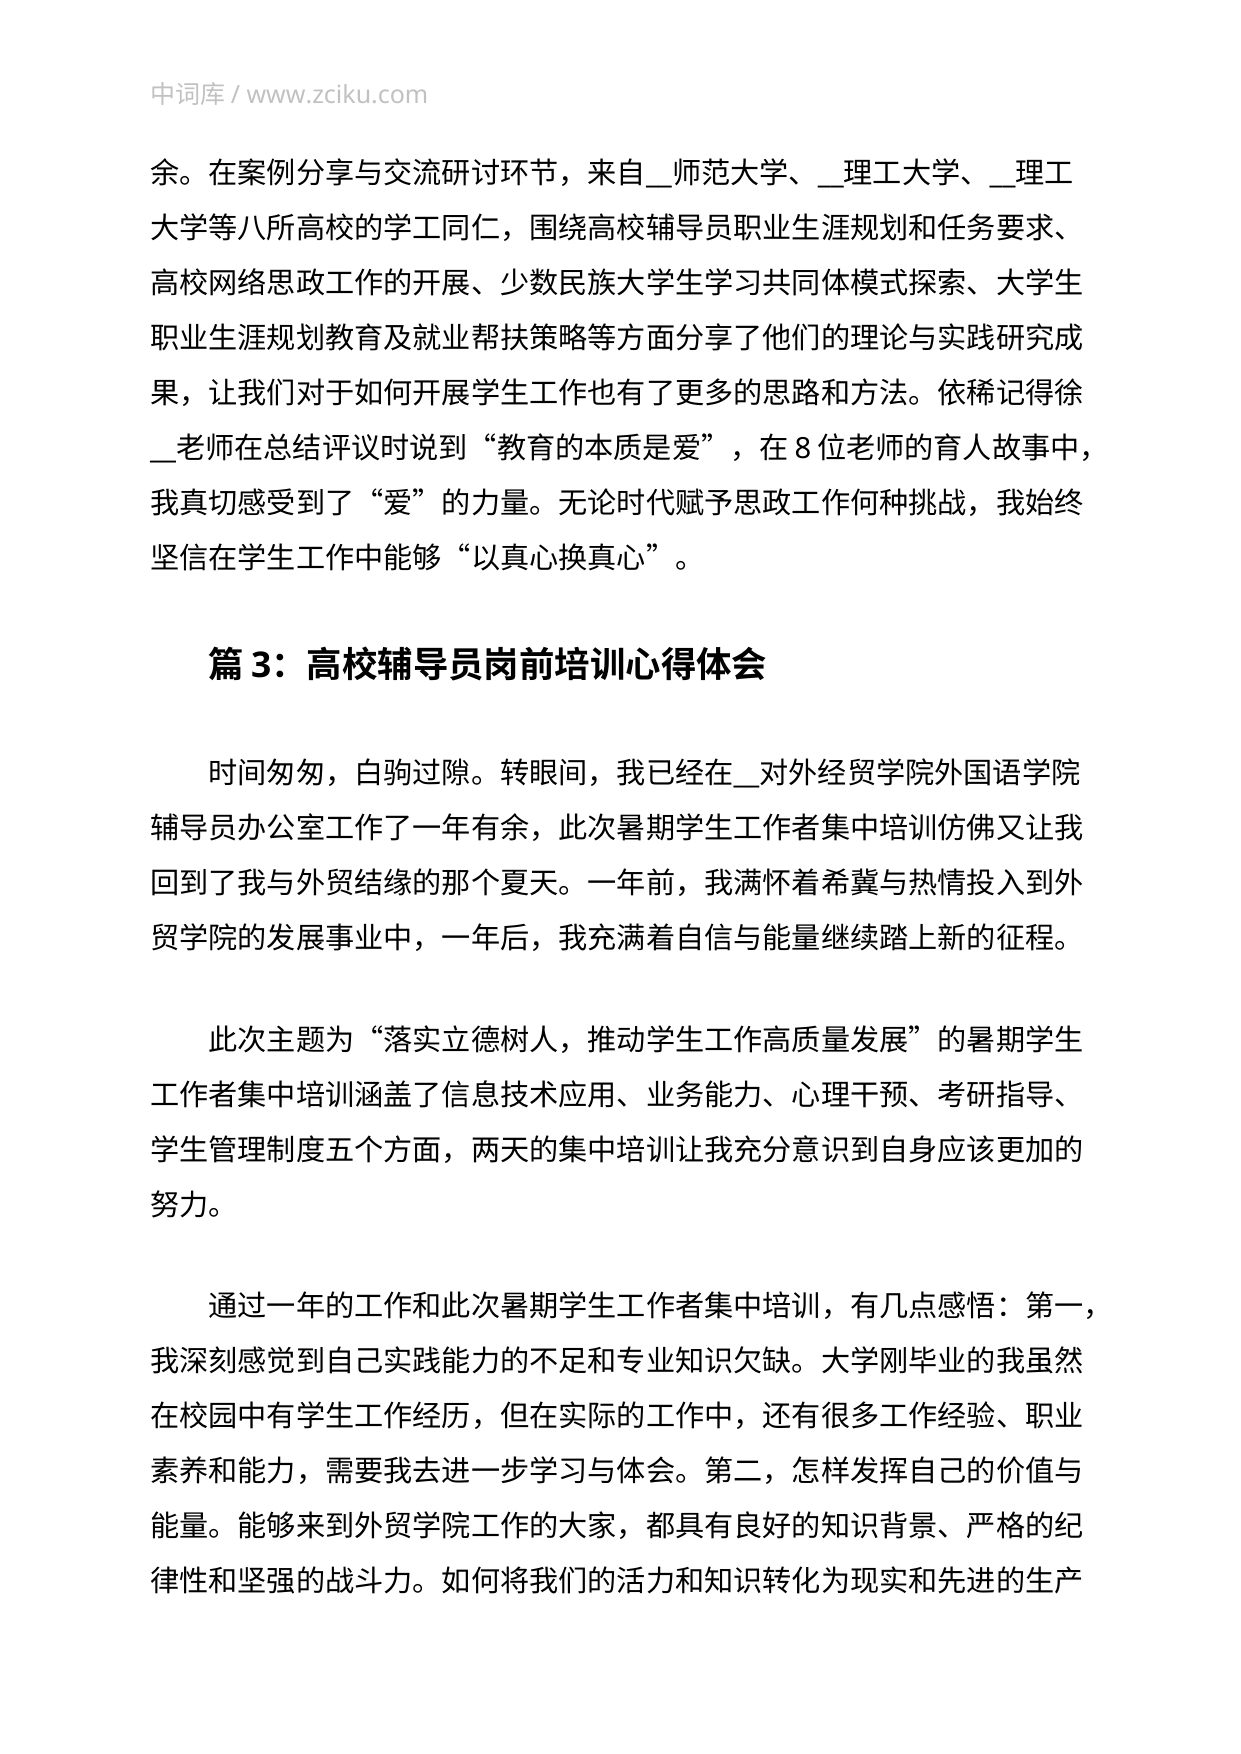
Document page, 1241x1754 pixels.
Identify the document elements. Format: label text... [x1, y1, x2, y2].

text 篇3：高校辅导员岗前培训心得体会 [150, 636, 1090, 688]
text 此次主题为“落实立德树人，推动学生工作高质量发展”的暑期学生工作者集中培训涵盖了信息技术应用、业务能力、心理干预、考研指导、学生管理制度五个方面，两天的集中培训让我充分意识到自身应该更加的努力。 [150, 1016, 1090, 1223]
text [150, 150, 1090, 577]
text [150, 1283, 1090, 1599]
text 时间匆匆，白驹过隙。转眼间，我已经在__对外经贸学院外国语学院辅导员办公室工作了一年有余，此次暑期学生工作者集中培训仿佛又让我回到了我与外贸结缘的那个夏天。一年前，我满怀着希冀与热情投入到外贸学院的发展事业中，一年后，我充满着自信与能量继续踏上新的征程。 [150, 750, 1090, 957]
